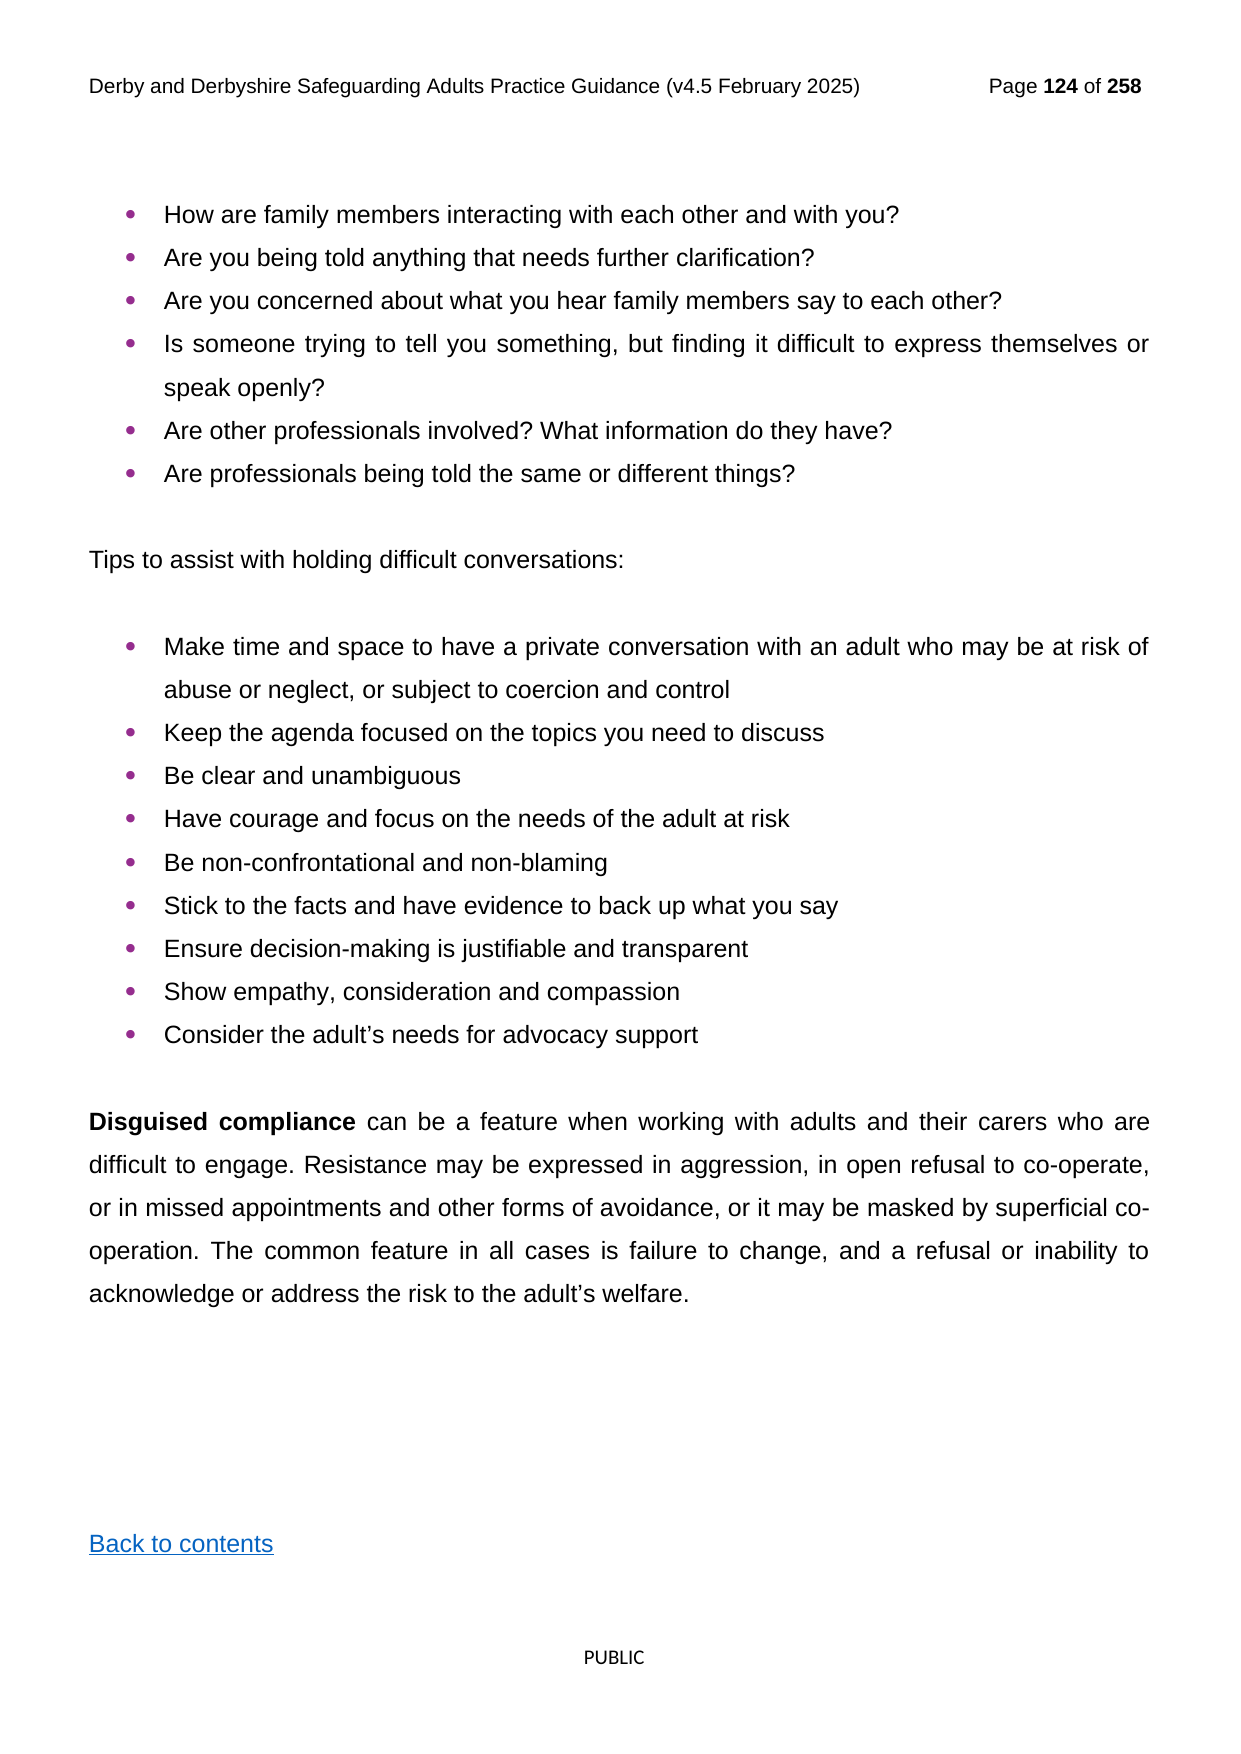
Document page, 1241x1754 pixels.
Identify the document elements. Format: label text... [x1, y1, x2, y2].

text Are other professionals involved? What information do they have? [126, 416, 1152, 444]
text Back to contents [89, 1529, 1152, 1557]
text Be clear and unambiguous [126, 761, 1152, 790]
text Tips to assist with holding difficult conversations: [89, 545, 1152, 574]
text Be non-confrontational and non-blaming [126, 848, 1152, 876]
text Ensure decision-making is justifiable and transparent [126, 934, 1152, 963]
text Are professionals being told the same or different things? [126, 459, 1152, 488]
text Show empathy, consideration and compassion [126, 977, 1152, 1006]
text Have courage and focus on the needs of the adult at risk [126, 804, 1152, 833]
text Make time and space to have a private conversation with an adult who may be at risk of abuse or neglect, or subject to coercion and control [126, 632, 1152, 703]
text Is someone trying to tell you something, but finding it difficult to express themselves or speak openly? [126, 329, 1152, 401]
text Consider the adult’s needs for advocacy support [126, 1021, 1152, 1049]
text Are you being told anything that needs further clarification? [126, 243, 1152, 272]
text Are you concerned about what you hear family members say to each other? [126, 286, 1152, 315]
text Disguised compliance can be a feature when working with adults and their carers who are difficult to engage. Resistance may be expressed in aggression, in open refusal to co-operate, or in missed appointments and other forms of avoidance, or it may be masked by superficial co-operation. The common feature in all cases is failure to change, and a refusal or inability to acknowledge or address the risk to the adult’s welfare. [89, 1107, 1152, 1308]
text How are family members interacting with each other and with you? [126, 200, 1152, 228]
text Keep the agenda focused on the topics you need to discuss [126, 718, 1152, 747]
text Stick to the facts and have evidence to back up what you say [126, 891, 1152, 920]
